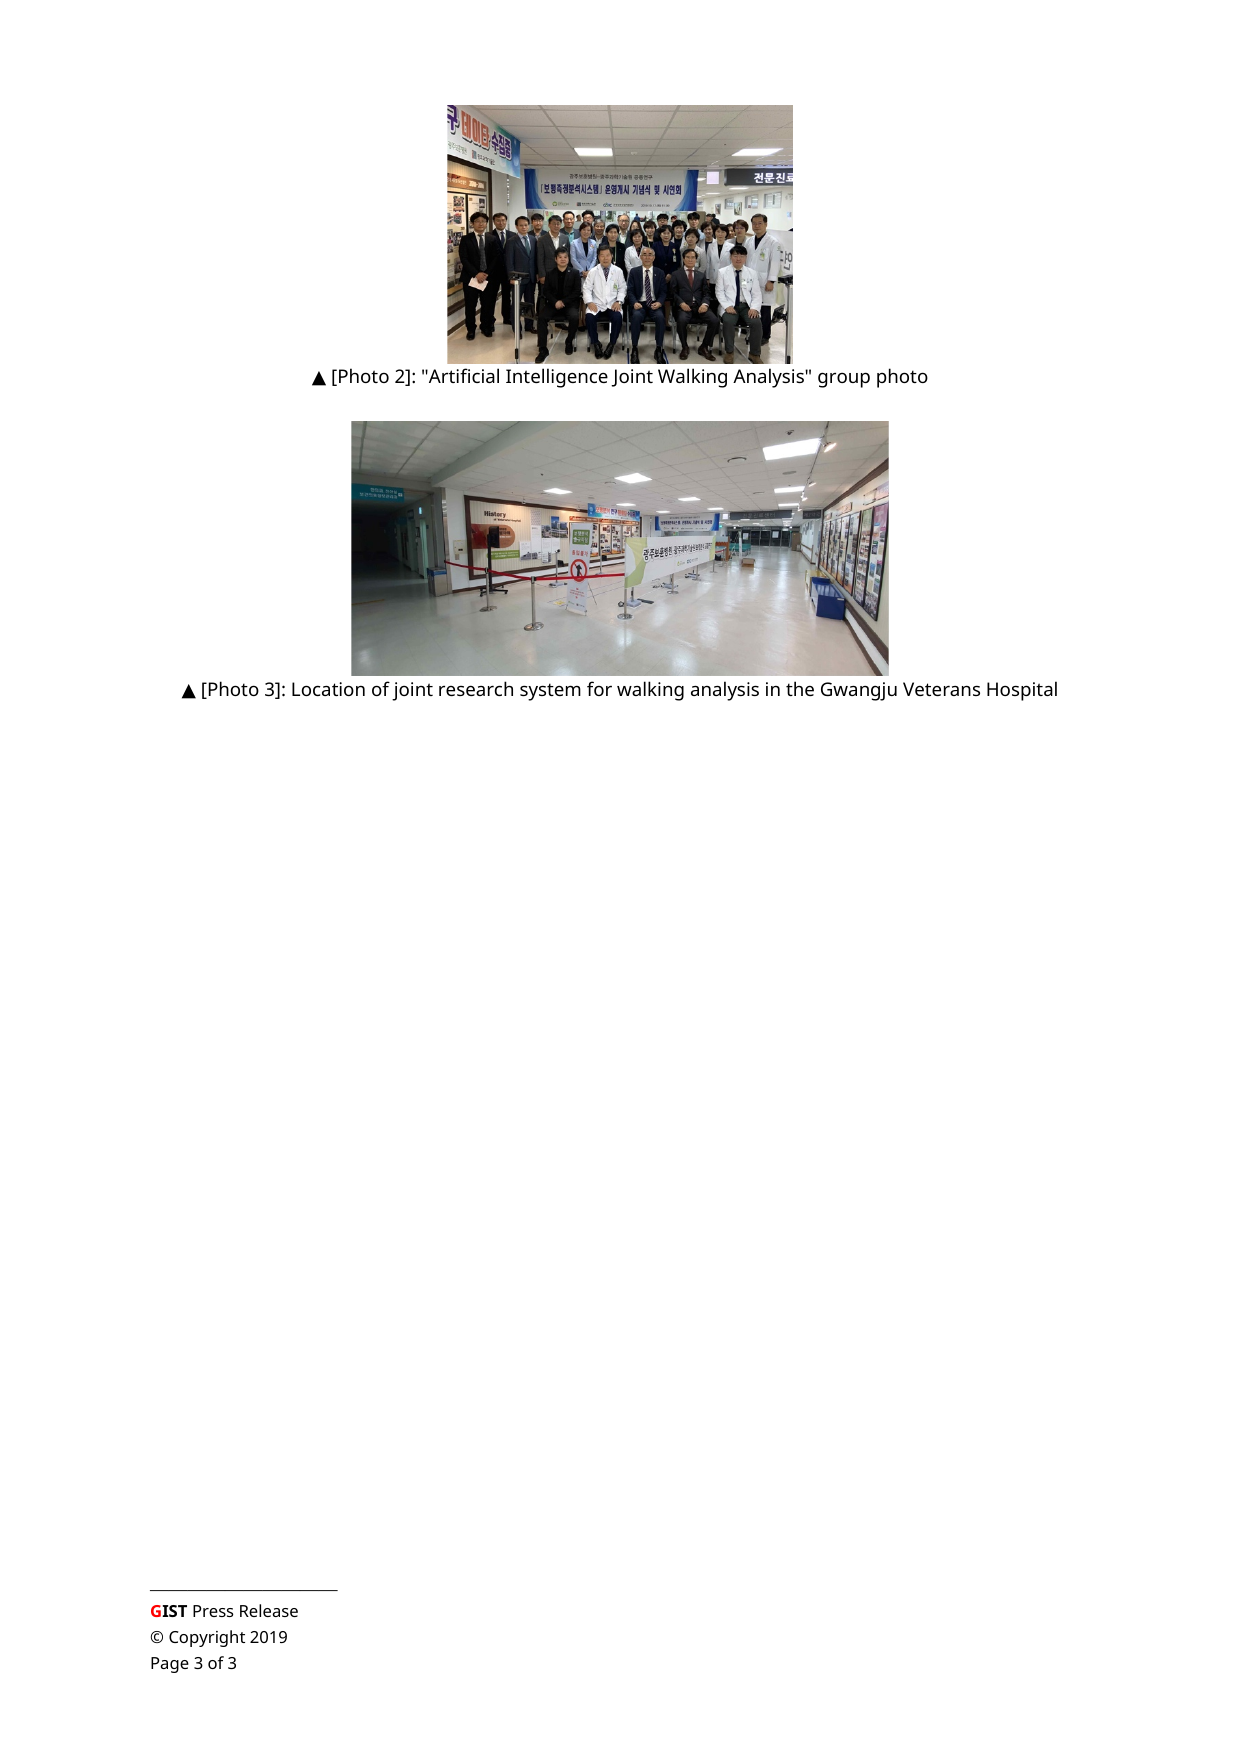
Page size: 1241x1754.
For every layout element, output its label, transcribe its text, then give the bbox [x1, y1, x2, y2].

picture [447, 105, 793, 364]
text ▲ [Photo 3]: Location of joint research system for walking analysis in the Gwangju Veterans Hospital [150, 676, 1090, 702]
text ▲ [Photo 2]: "Artificial Intelligence Joint Walking Analysis" group photo [150, 363, 1090, 389]
picture [351, 421, 889, 676]
